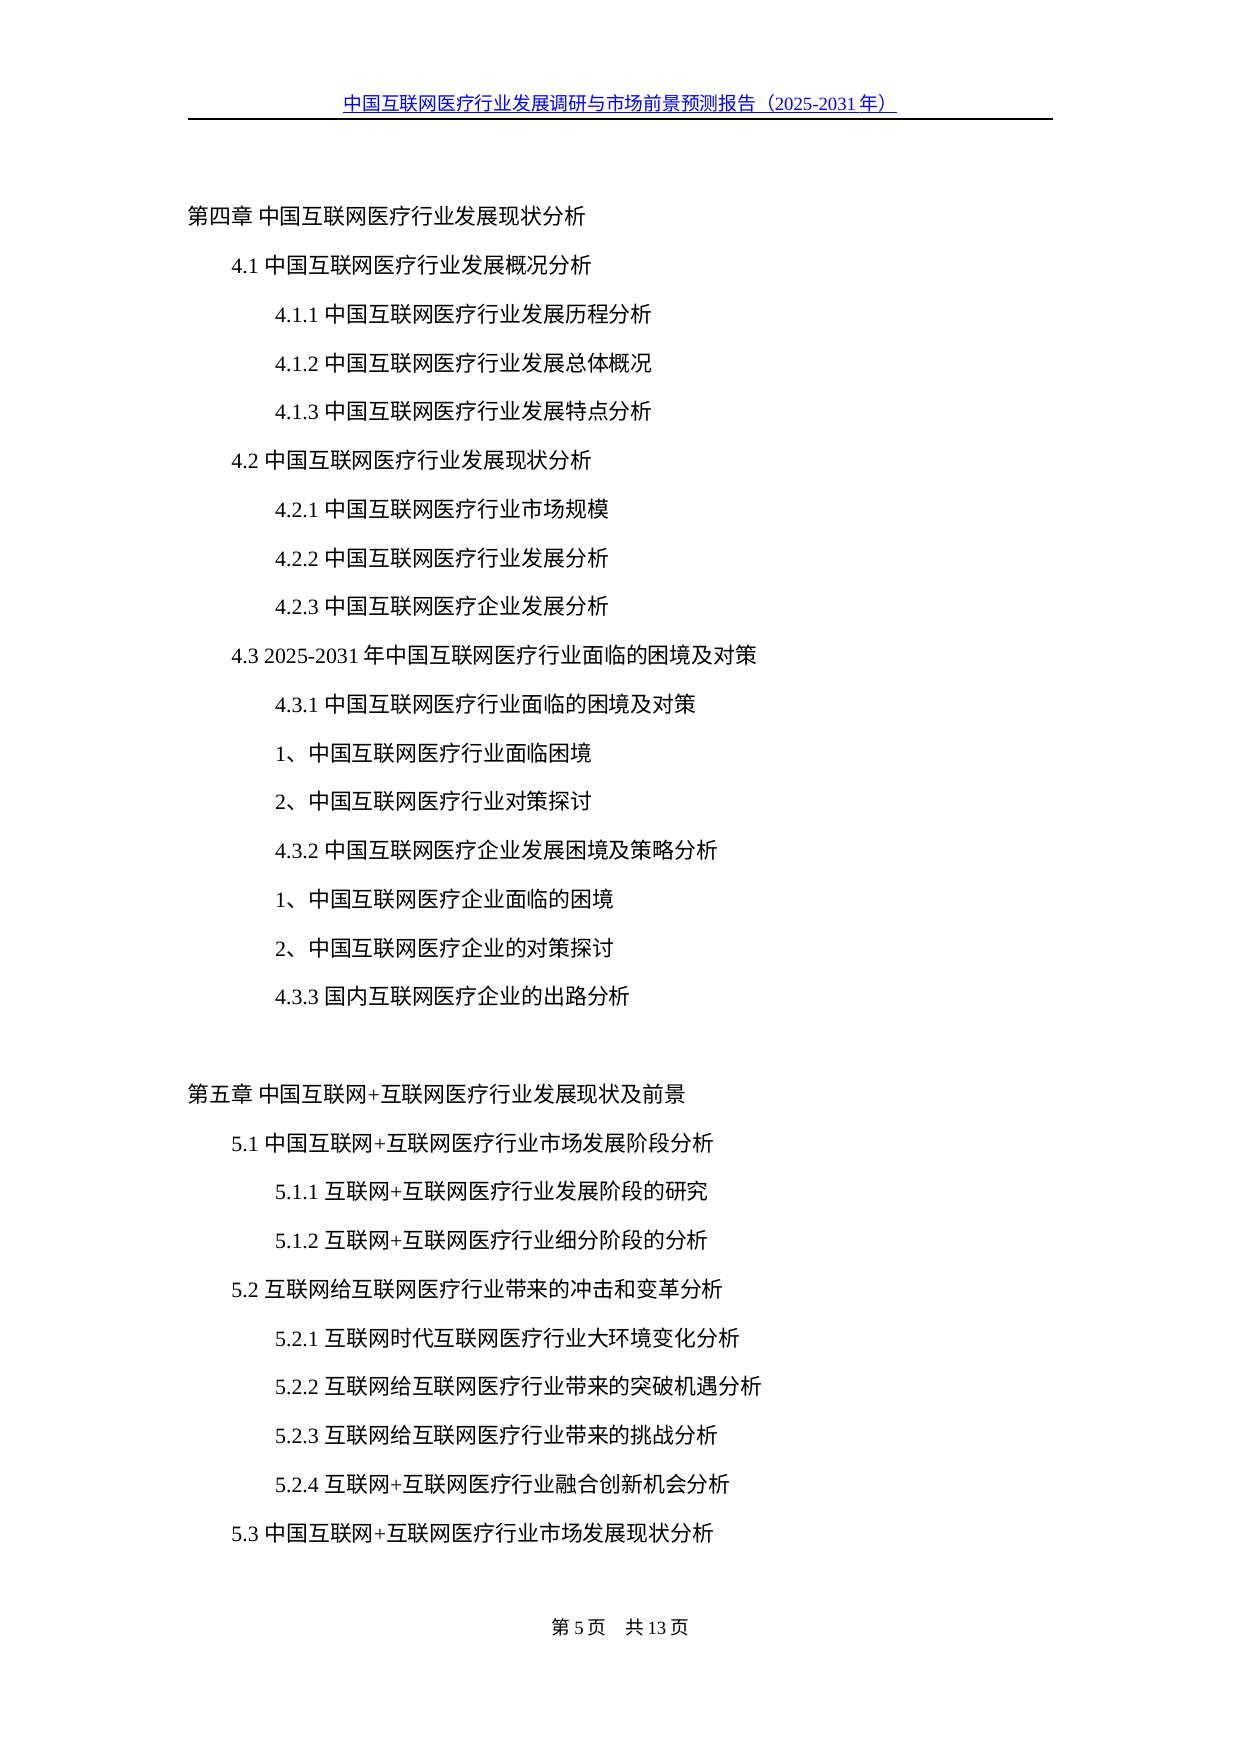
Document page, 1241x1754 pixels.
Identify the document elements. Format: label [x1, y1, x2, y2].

text [187, 150, 1053, 1548]
